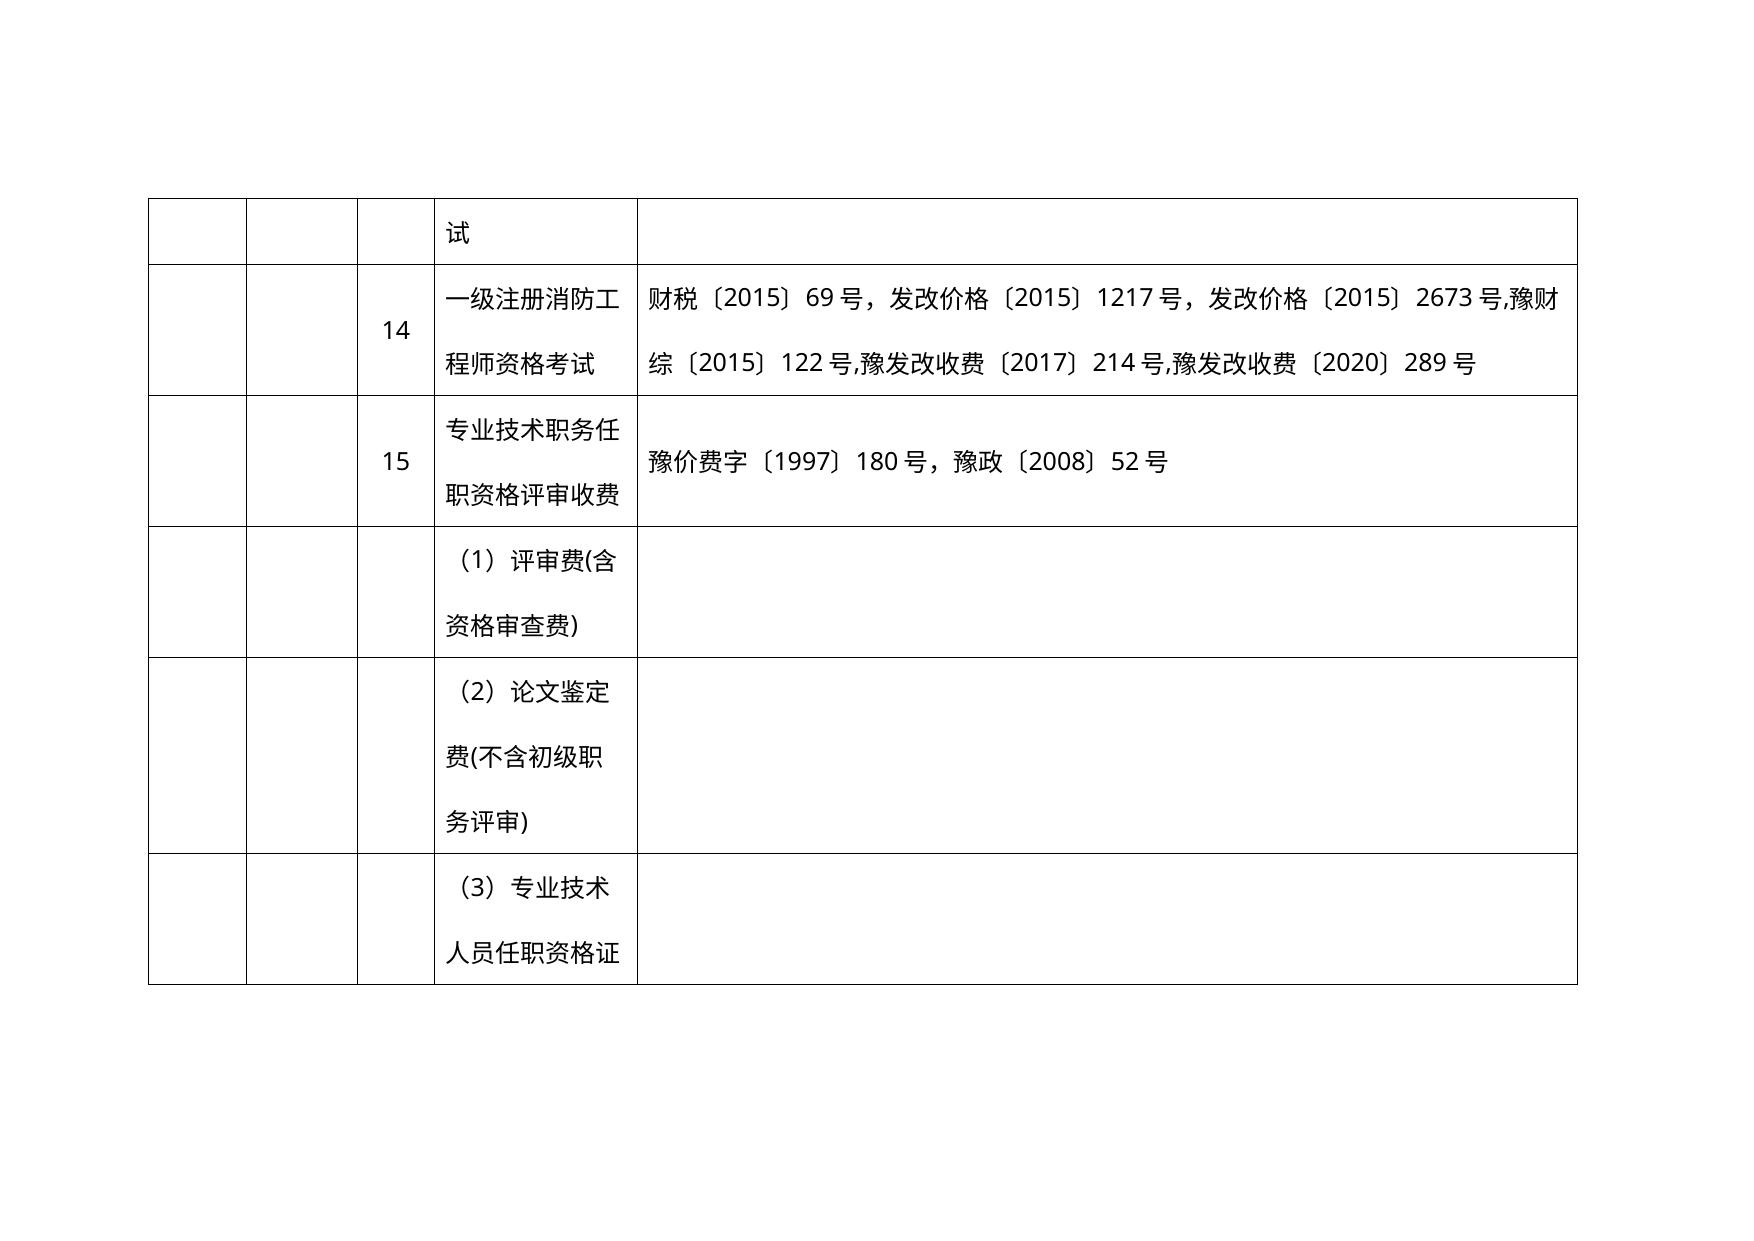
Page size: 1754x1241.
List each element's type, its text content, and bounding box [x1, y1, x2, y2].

table_cell [247, 265, 357, 395]
table_cell [358, 854, 434, 984]
table_cell 豫价费字〔1997〕180号，豫政〔2008〕52号 [638, 396, 1577, 526]
table_cell 14 [358, 265, 434, 395]
table_cell [247, 527, 357, 657]
table_cell [638, 527, 1577, 657]
table_cell （1）评审费(含资格审查费) [435, 527, 637, 657]
table_cell [358, 658, 434, 853]
table_cell [247, 658, 357, 853]
table_cell 13 [358, 199, 434, 264]
table_cell [247, 854, 357, 984]
table_cell （2）论文鉴定费(不含初级职务评审) [435, 658, 637, 853]
table_cell [149, 265, 246, 395]
table_cell [149, 199, 246, 264]
table_cell 15 [358, 396, 434, 526]
table_cell [149, 527, 246, 657]
table_cell [149, 396, 246, 526]
table_cell [149, 658, 246, 853]
table_cell 一、二级注册计量师职业资格考试 [435, 199, 637, 264]
table_cell [638, 854, 1577, 984]
table_cell [247, 396, 357, 526]
table_cell [247, 199, 357, 264]
table_cell （3）专业技术人员任职资格证书工本费 [435, 854, 637, 984]
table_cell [638, 199, 1577, 264]
table_cell 财税〔2015〕69号，发改价格〔2015〕1217号，发改价格〔2015〕2673号,豫财综〔2015〕122号,豫发改收费〔2017〕214号,豫发改收费〔2020〕289号 [638, 265, 1577, 395]
table_cell [149, 854, 246, 984]
table_cell 一级注册消防工程师资格考试 [435, 265, 637, 395]
table_cell [638, 658, 1577, 853]
table_cell [358, 527, 434, 657]
table_cell 专业技术职务任职资格评审收费 [435, 396, 637, 526]
